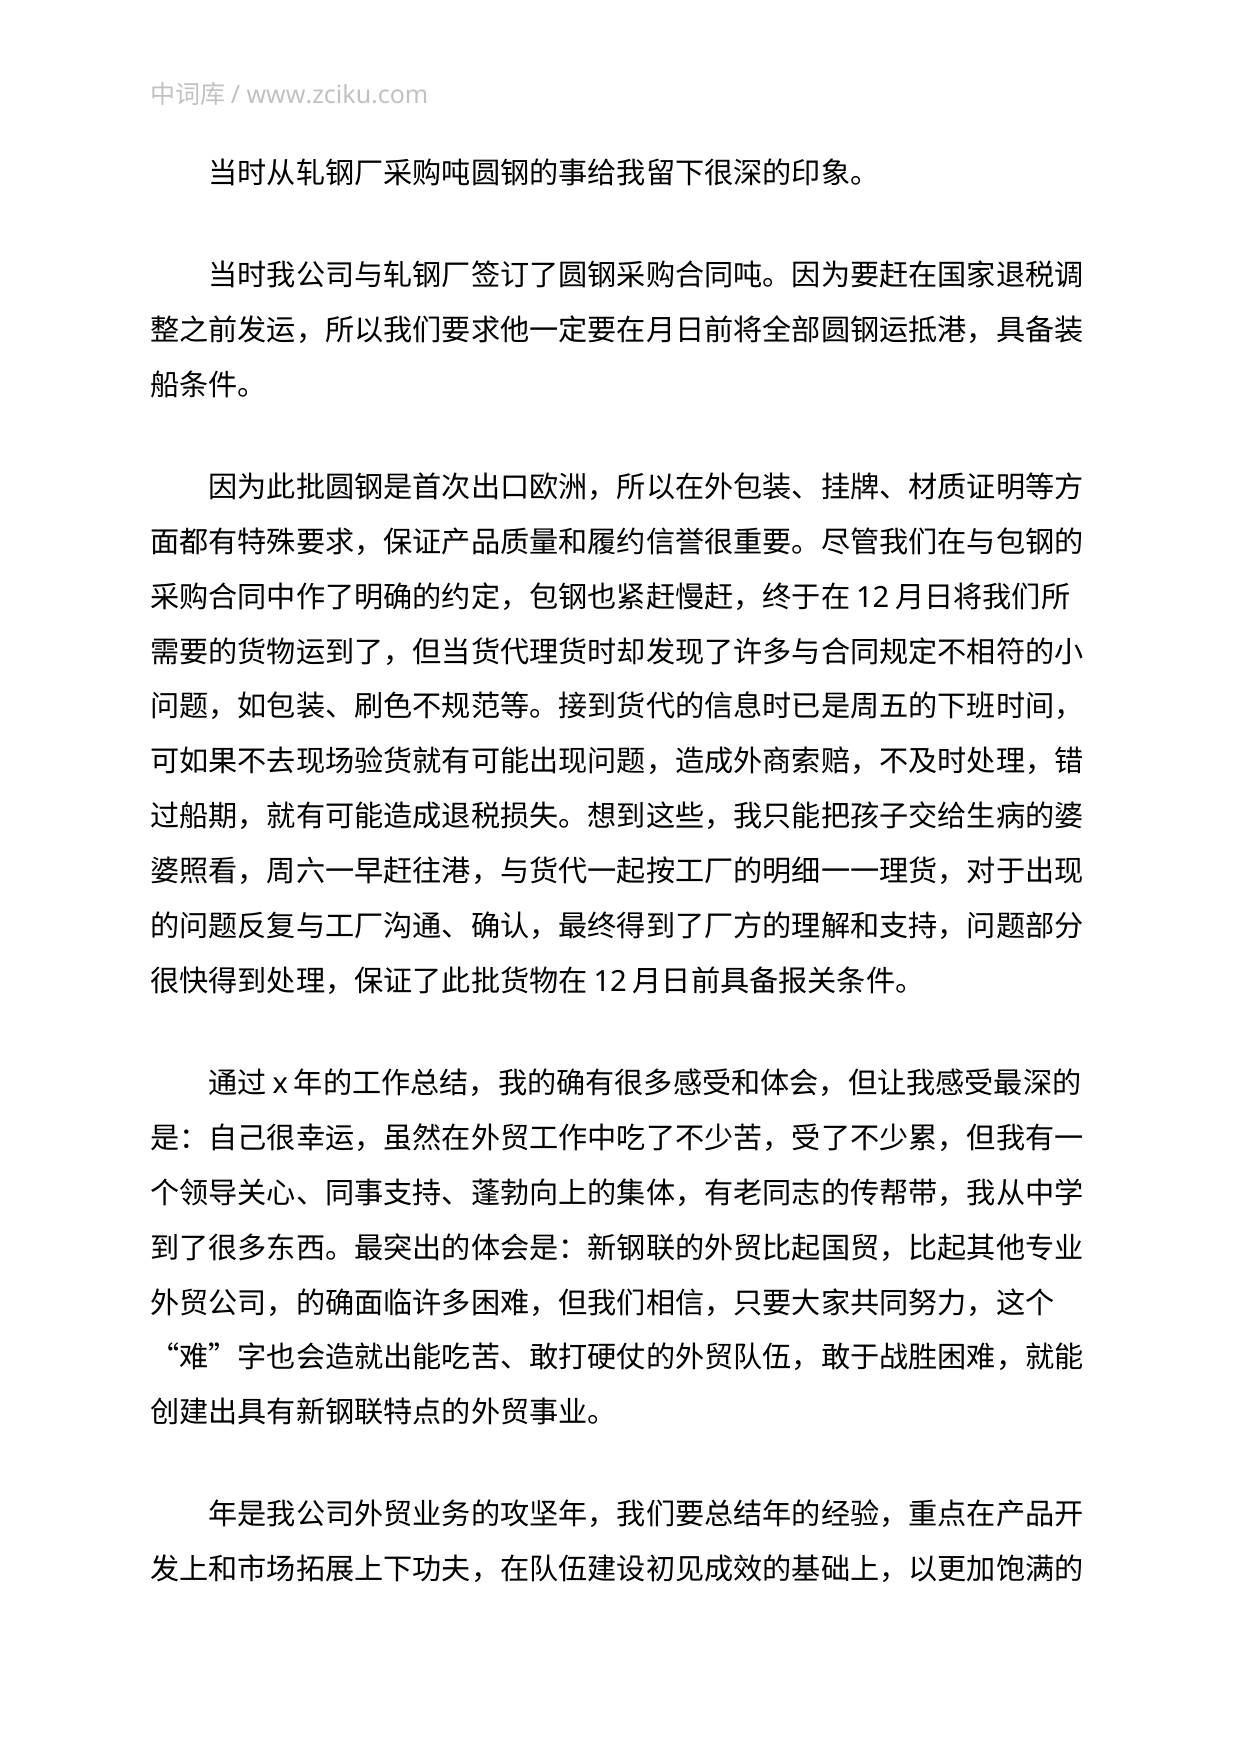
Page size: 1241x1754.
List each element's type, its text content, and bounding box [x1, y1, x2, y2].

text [150, 1491, 1090, 1588]
text 当时从轧钢厂采购吨圆钢的事给我留下很深的印象。 [150, 150, 1090, 192]
text 因为此批圆钢是首次出口欧洲，所以在外包装、挂牌、材质证明等方面都有特殊要求，保证产品质量和履约信誉很重要。尽管我们在与包钢的采购合同中作了明确的约定，包钢也紧赶慢赶，终于在12月日将我们所需要的货物运到了，但当货代理货时却发现了许多与合同规定不相符的小问题，如包装、刷色不规范等。接到货代的信息时已是周五的下班时间，可如果不去现场验货就有可能出现问题，造成外商索赔，不及时处理，错过船期，就有可能造成退税损失。想到这些，我只能把孩子交给生病的婆婆照看，周六一早赶往港，与货代一起按工厂的明细一一理货，对于出现的问题反复与工厂沟通、确认，最终得到了厂方的理解和支持，问题部分很快得到处理，保证了此批货物在12月日前具备报关条件。 [150, 463, 1090, 1000]
text 通过x年的工作总结，我的确有很多感受和体会，但让我感受最深的是：自己很幸运，虽然在外贸工作中吃了不少苦，受了不少累，但我有一个领导关心、同事支持、蓬勃向上的集体，有老同志的传帮带，我从中学到了很多东西。最突出的体会是：新钢联的外贸比起国贸，比起其他专业外贸公司，的确面临许多困难，但我们相信，只要大家共同努力，这个“难”字也会造就出能吃苦、敢打硬仗的外贸队伍，敢于战胜困难，就能创建出具有新钢联特点的外贸事业。 [150, 1059, 1090, 1431]
text 当时我公司与轧钢厂签订了圆钢采购合同吨。因为要赶在国家退税调整之前发运，所以我们要求他一定要在月日前将全部圆钢运抵港，具备装船条件。 [150, 252, 1090, 404]
